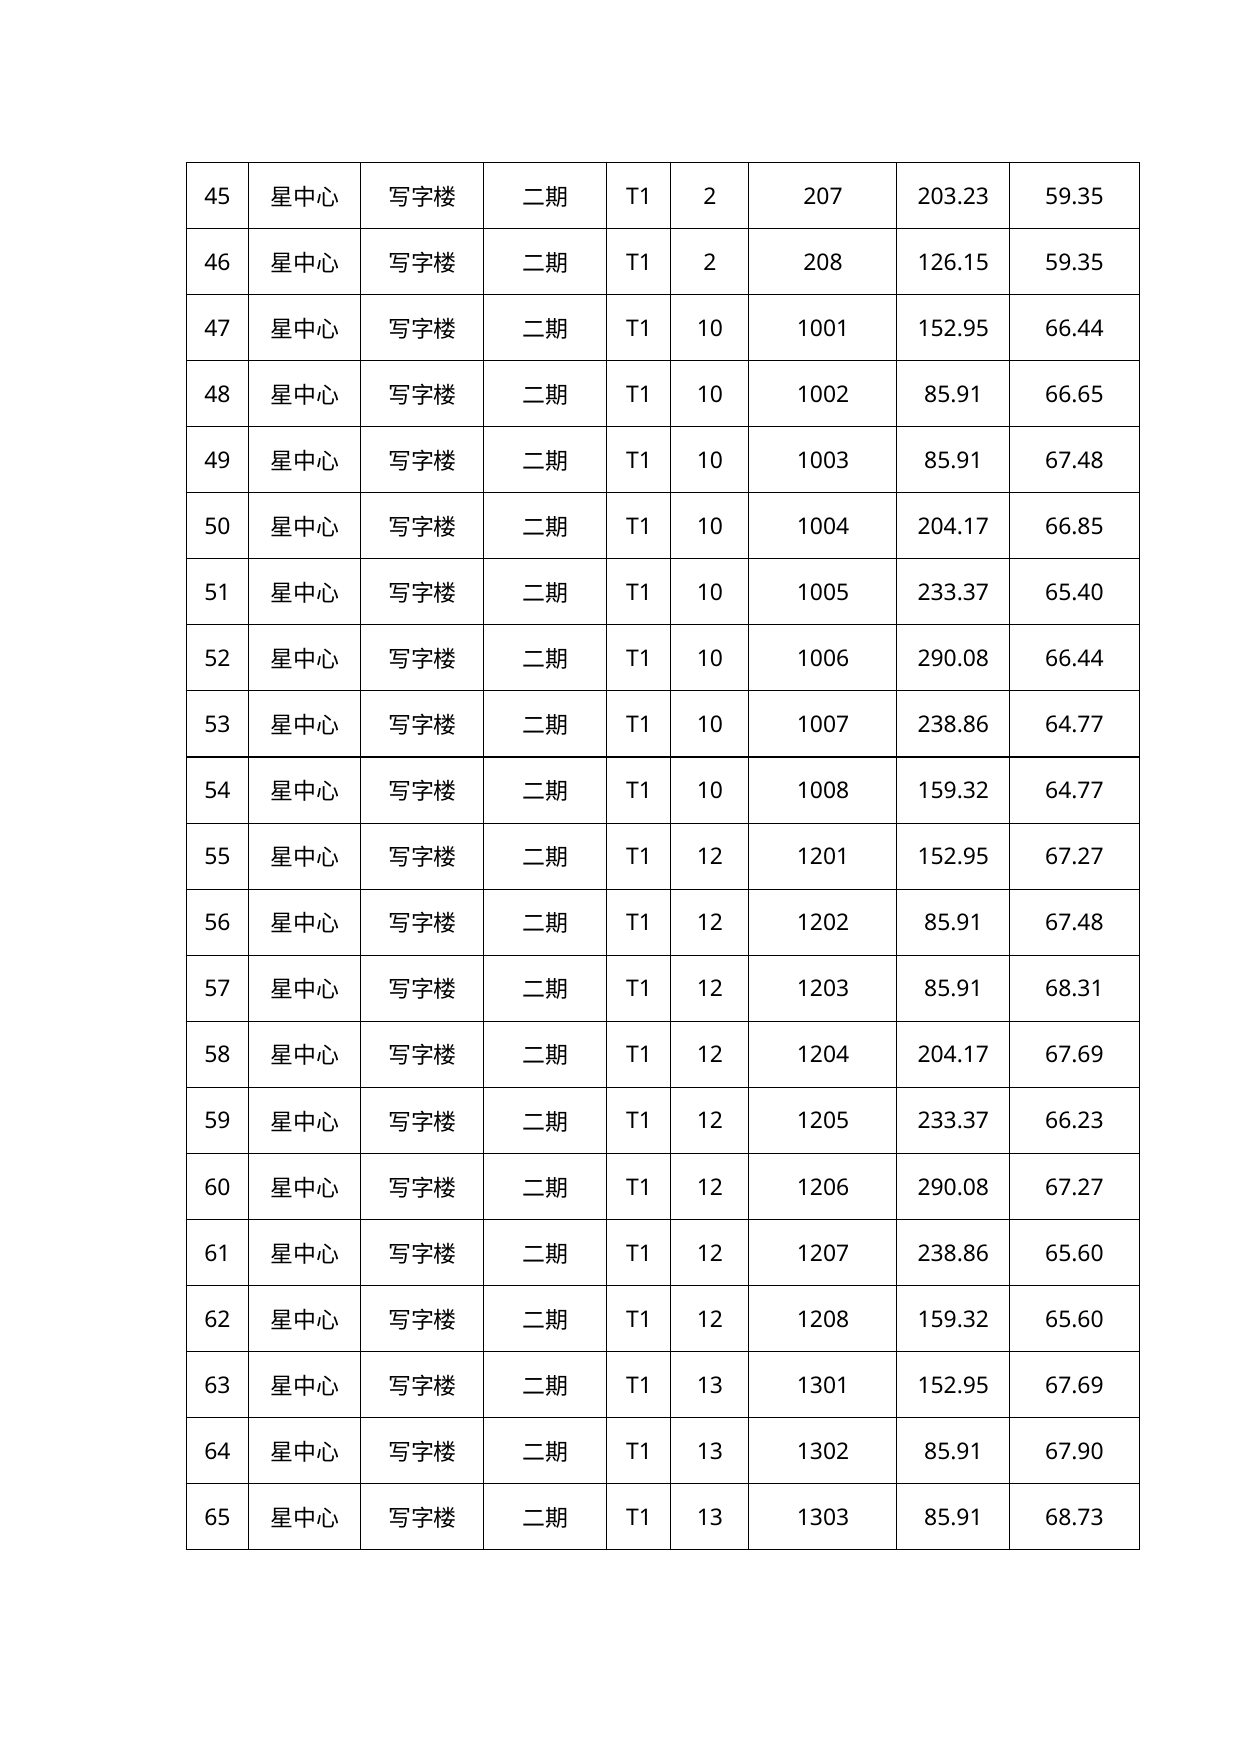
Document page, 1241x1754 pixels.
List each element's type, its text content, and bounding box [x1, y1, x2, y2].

table_cell 63 [187, 1352, 248, 1417]
table_cell 57 [187, 956, 248, 1021]
table_cell 204.17 [897, 1022, 1009, 1087]
table_cell 50 [187, 493, 248, 558]
table_cell 二期 [484, 890, 606, 954]
table_cell 12 [671, 890, 748, 954]
table_cell 1208 [749, 1286, 896, 1351]
table_cell 星中心 [249, 163, 360, 228]
table_cell 152.95 [897, 295, 1009, 360]
table_cell 二期 [484, 361, 606, 426]
table_cell 49 [187, 427, 248, 492]
table_cell 66.65 [1010, 361, 1139, 426]
table_cell 2 [671, 163, 748, 228]
table_cell 12 [671, 1286, 748, 1351]
table_cell 星中心 [249, 758, 360, 822]
table_cell 写字楼 [361, 1286, 483, 1351]
table_cell 1302 [749, 1418, 896, 1483]
table_cell 12 [671, 1088, 748, 1153]
table_cell 159.32 [897, 1286, 1009, 1351]
table_cell T1 [607, 163, 670, 228]
table_cell 67.69 [1010, 1352, 1139, 1417]
table_cell 67.90 [1010, 1418, 1139, 1483]
table_cell 写字楼 [361, 1088, 483, 1153]
table_cell 59.35 [1010, 229, 1139, 294]
table_cell 13 [671, 1418, 748, 1483]
table_cell 66.44 [1010, 625, 1139, 690]
table_cell 星中心 [249, 1484, 360, 1549]
table_cell 207 [749, 163, 896, 228]
table_cell 二期 [484, 1418, 606, 1483]
table_cell 1007 [749, 691, 896, 756]
table_cell 10 [671, 559, 748, 624]
table_cell 1207 [749, 1220, 896, 1285]
table_cell 星中心 [249, 1286, 360, 1351]
table_cell 1203 [749, 956, 896, 1021]
table_cell 二期 [484, 295, 606, 360]
table_cell 写字楼 [361, 1484, 483, 1549]
table_cell T1 [607, 890, 670, 954]
table_cell 星中心 [249, 1352, 360, 1417]
table_cell 64 [187, 1418, 248, 1483]
table_cell 53 [187, 691, 248, 756]
table_cell 1004 [749, 493, 896, 558]
table_cell 星中心 [249, 493, 360, 558]
table_cell 星中心 [249, 1022, 360, 1087]
table_cell 85.91 [897, 361, 1009, 426]
table_cell 233.37 [897, 1088, 1009, 1153]
table_cell T1 [607, 824, 670, 888]
table_cell 65.60 [1010, 1286, 1139, 1351]
table_cell 290.08 [897, 1154, 1009, 1219]
table_cell T1 [607, 625, 670, 690]
table_cell 1005 [749, 559, 896, 624]
table_cell 星中心 [249, 427, 360, 492]
table_cell 85.91 [897, 956, 1009, 1021]
table_cell 1002 [749, 361, 896, 426]
table_cell 写字楼 [361, 890, 483, 954]
table_cell 星中心 [249, 229, 360, 294]
table_cell T1 [607, 559, 670, 624]
table_cell 159.32 [897, 758, 1009, 822]
table_cell 写字楼 [361, 1352, 483, 1417]
table_cell 55 [187, 824, 248, 888]
table_cell 64.77 [1010, 758, 1139, 822]
table_cell T1 [607, 1286, 670, 1351]
table_cell 写字楼 [361, 427, 483, 492]
table_cell 61 [187, 1220, 248, 1285]
table_cell T1 [607, 1352, 670, 1417]
table_cell 152.95 [897, 824, 1009, 888]
table_cell 67.27 [1010, 1154, 1139, 1219]
table_cell 1205 [749, 1088, 896, 1153]
table_cell 星中心 [249, 1220, 360, 1285]
table_cell 66.23 [1010, 1088, 1139, 1153]
table_cell 写字楼 [361, 956, 483, 1021]
table_cell 67.27 [1010, 824, 1139, 888]
table_cell 写字楼 [361, 295, 483, 360]
table_cell 12 [671, 1154, 748, 1219]
table_cell 48 [187, 361, 248, 426]
table_cell T1 [607, 956, 670, 1021]
table_cell 1001 [749, 295, 896, 360]
table_cell 45 [187, 163, 248, 228]
table_cell 2 [671, 229, 748, 294]
table_cell 二期 [484, 1220, 606, 1285]
table_cell 60 [187, 1154, 248, 1219]
table_cell 126.15 [897, 229, 1009, 294]
table_cell 54 [187, 758, 248, 822]
table_cell 233.37 [897, 559, 1009, 624]
table_cell 58 [187, 1022, 248, 1087]
table_cell 1003 [749, 427, 896, 492]
table_cell 12 [671, 824, 748, 888]
table_cell 68.31 [1010, 956, 1139, 1021]
table_cell 67.48 [1010, 890, 1139, 954]
table_cell 56 [187, 890, 248, 954]
table_cell 10 [671, 493, 748, 558]
table_cell 51 [187, 559, 248, 624]
table_cell T1 [607, 758, 670, 822]
table_cell 12 [671, 1220, 748, 1285]
table_cell 52 [187, 625, 248, 690]
table_cell 203.23 [897, 163, 1009, 228]
table_cell 66.44 [1010, 295, 1139, 360]
table_cell 写字楼 [361, 1220, 483, 1285]
table_cell 85.91 [897, 890, 1009, 954]
table_cell 二期 [484, 493, 606, 558]
table_cell 67.48 [1010, 427, 1139, 492]
table_cell 59.35 [1010, 163, 1139, 228]
table_cell 二期 [484, 229, 606, 294]
table_cell 46 [187, 229, 248, 294]
table_cell 星中心 [249, 956, 360, 1021]
table_cell 二期 [484, 758, 606, 822]
table_cell T1 [607, 1022, 670, 1087]
table_cell 写字楼 [361, 625, 483, 690]
table_cell T1 [607, 691, 670, 756]
table_cell 星中心 [249, 1154, 360, 1219]
table_cell 10 [671, 758, 748, 822]
table_cell 二期 [484, 956, 606, 1021]
table_cell 二期 [484, 691, 606, 756]
table_cell 10 [671, 691, 748, 756]
table_cell 星中心 [249, 625, 360, 690]
table_cell 二期 [484, 824, 606, 888]
table_cell T1 [607, 493, 670, 558]
table_cell 66.85 [1010, 493, 1139, 558]
table_cell 85.91 [897, 1418, 1009, 1483]
table_cell 写字楼 [361, 1154, 483, 1219]
table_cell 64.77 [1010, 691, 1139, 756]
table_cell 写字楼 [361, 824, 483, 888]
table_cell 二期 [484, 1022, 606, 1087]
table_cell 二期 [484, 559, 606, 624]
table_cell 星中心 [249, 1088, 360, 1153]
table_cell 1202 [749, 890, 896, 954]
table_cell 写字楼 [361, 1022, 483, 1087]
table_cell 47 [187, 295, 248, 360]
table_cell 65 [187, 1484, 248, 1549]
table_cell 星中心 [249, 1418, 360, 1483]
table_cell 1006 [749, 625, 896, 690]
table_cell 二期 [484, 625, 606, 690]
table_cell T1 [607, 1484, 670, 1549]
table_cell 写字楼 [361, 493, 483, 558]
table_cell T1 [607, 1088, 670, 1153]
table_cell 65.40 [1010, 559, 1139, 624]
table_cell 星中心 [249, 824, 360, 888]
table_cell 二期 [484, 427, 606, 492]
table_cell 二期 [484, 1088, 606, 1153]
table_cell 二期 [484, 1154, 606, 1219]
table_cell T1 [607, 1154, 670, 1219]
table_cell 二期 [484, 163, 606, 228]
table_cell 二期 [484, 1352, 606, 1417]
table_cell 星中心 [249, 295, 360, 360]
table_cell T1 [607, 1220, 670, 1285]
table_cell 1204 [749, 1022, 896, 1087]
table_cell 10 [671, 427, 748, 492]
table_cell 星中心 [249, 361, 360, 426]
table_cell 星中心 [249, 691, 360, 756]
table_cell T1 [607, 229, 670, 294]
table_cell 写字楼 [361, 229, 483, 294]
table_cell 写字楼 [361, 691, 483, 756]
table_cell 67.69 [1010, 1022, 1139, 1087]
table_cell 写字楼 [361, 1418, 483, 1483]
table_cell 10 [671, 625, 748, 690]
table_cell 12 [671, 1022, 748, 1087]
table_cell 204.17 [897, 493, 1009, 558]
table_cell T1 [607, 427, 670, 492]
table_cell T1 [607, 1418, 670, 1483]
table_cell 1008 [749, 758, 896, 822]
table_cell 12 [671, 956, 748, 1021]
table_cell T1 [607, 295, 670, 360]
table_cell 13 [671, 1484, 748, 1549]
table_cell 写字楼 [361, 559, 483, 624]
table_cell 1303 [749, 1484, 896, 1549]
table_cell 62 [187, 1286, 248, 1351]
table_cell 1206 [749, 1154, 896, 1219]
table_cell 1201 [749, 824, 896, 888]
table_cell 85.91 [897, 427, 1009, 492]
table_cell 二期 [484, 1286, 606, 1351]
table_cell 85.91 [897, 1484, 1009, 1549]
table_cell 238.86 [897, 691, 1009, 756]
table_cell 65.60 [1010, 1220, 1139, 1285]
table_cell 星中心 [249, 890, 360, 954]
table_cell 1301 [749, 1352, 896, 1417]
table_cell 写字楼 [361, 758, 483, 822]
table_cell T1 [607, 361, 670, 426]
table_cell 68.73 [1010, 1484, 1139, 1549]
table_cell 10 [671, 361, 748, 426]
table_cell 59 [187, 1088, 248, 1153]
table_cell 290.08 [897, 625, 1009, 690]
table_cell 238.86 [897, 1220, 1009, 1285]
table_cell 星中心 [249, 559, 360, 624]
table_cell 152.95 [897, 1352, 1009, 1417]
table_cell 13 [671, 1352, 748, 1417]
table_cell 写字楼 [361, 361, 483, 426]
table_cell 10 [671, 295, 748, 360]
table_cell 208 [749, 229, 896, 294]
table_cell 写字楼 [361, 163, 483, 228]
table_cell 二期 [484, 1484, 606, 1549]
